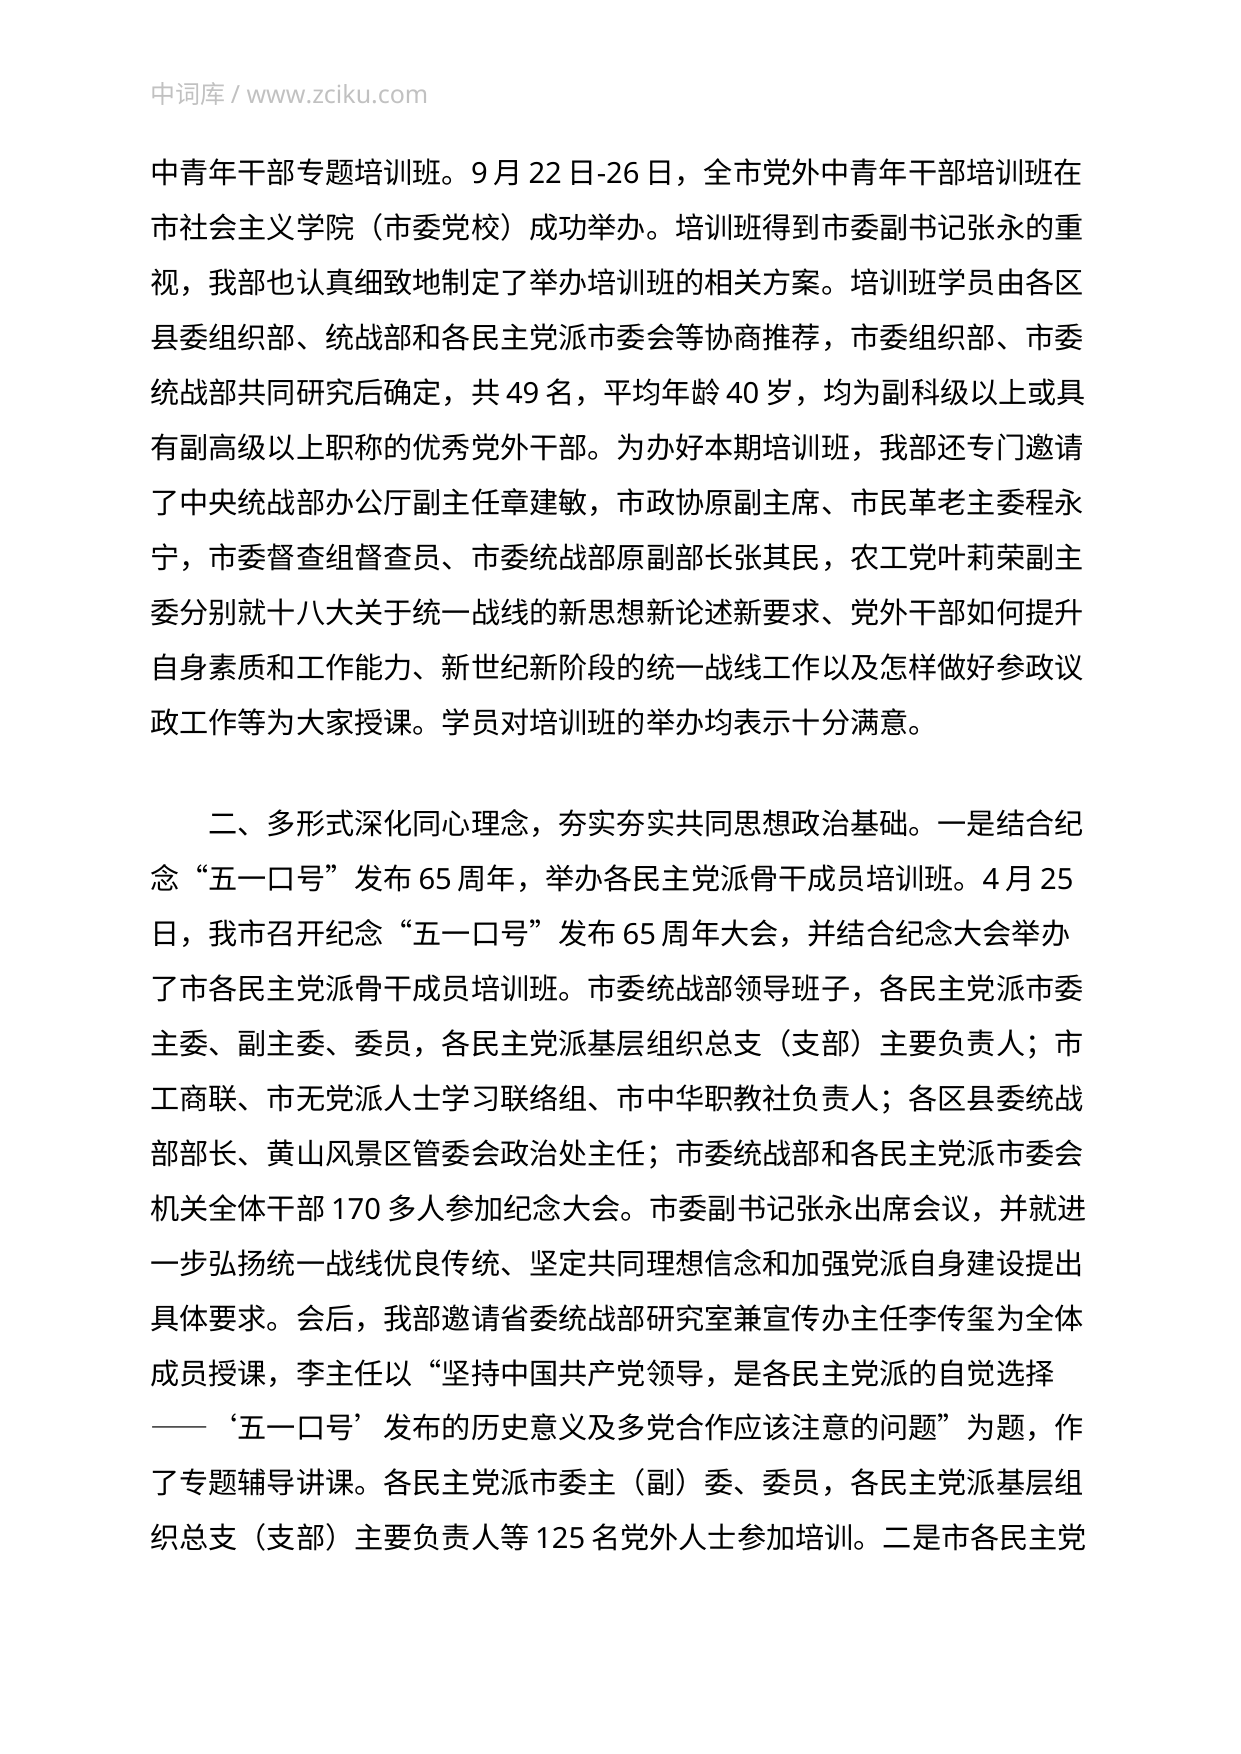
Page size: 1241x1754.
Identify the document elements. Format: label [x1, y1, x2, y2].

text [150, 150, 1090, 741]
text [150, 801, 1090, 1557]
